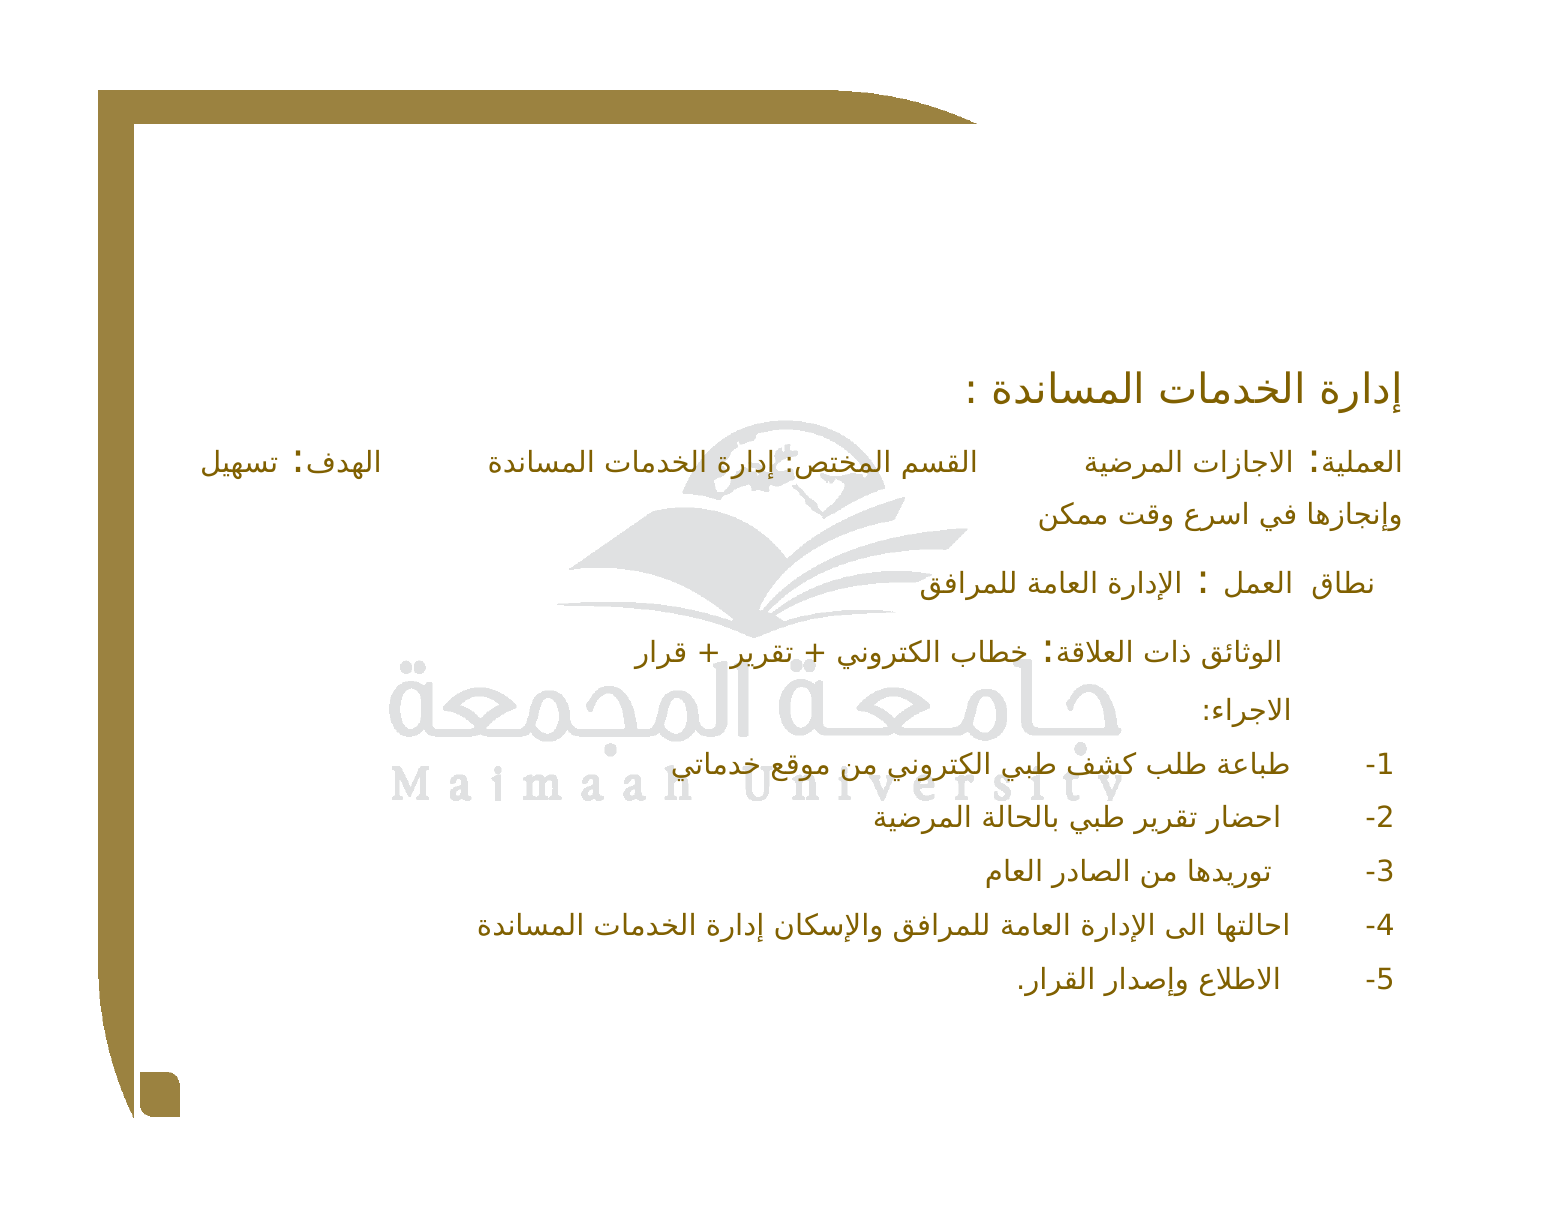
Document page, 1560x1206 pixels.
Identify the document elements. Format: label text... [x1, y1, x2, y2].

text العملية: الاجازات المرضية القسم المختص: إدارة الخدمات المساندة الهدف: تسهيل وإنجازها في اسرع وقت ممكن [146, 434, 1403, 535]
text الوثائق ذات العلاقة: خطاب الكتروني + تقرير + قرار [146, 624, 1403, 673]
list احالتها الى الإدارة العامة للمرافق والإسكان إدارة الخدمات المساندة [146, 908, 1365, 942]
text نطاق العمل : الإدارة العامة للمرافق [146, 555, 1403, 604]
list احضار تقرير طبي بالحالة المرضية [146, 801, 1365, 835]
list الاطلاع وإصدار القرار. [146, 962, 1365, 996]
list طباعة طلب كشف طبي الكتروني من موقع خدماتي [146, 747, 1365, 781]
text إدارة الخدمات المساندة : [146, 365, 1403, 413]
picture [3, 0, 1560, 1199]
text الاجراء: [146, 693, 1403, 727]
list توريدها من الصادر العام [146, 854, 1365, 888]
